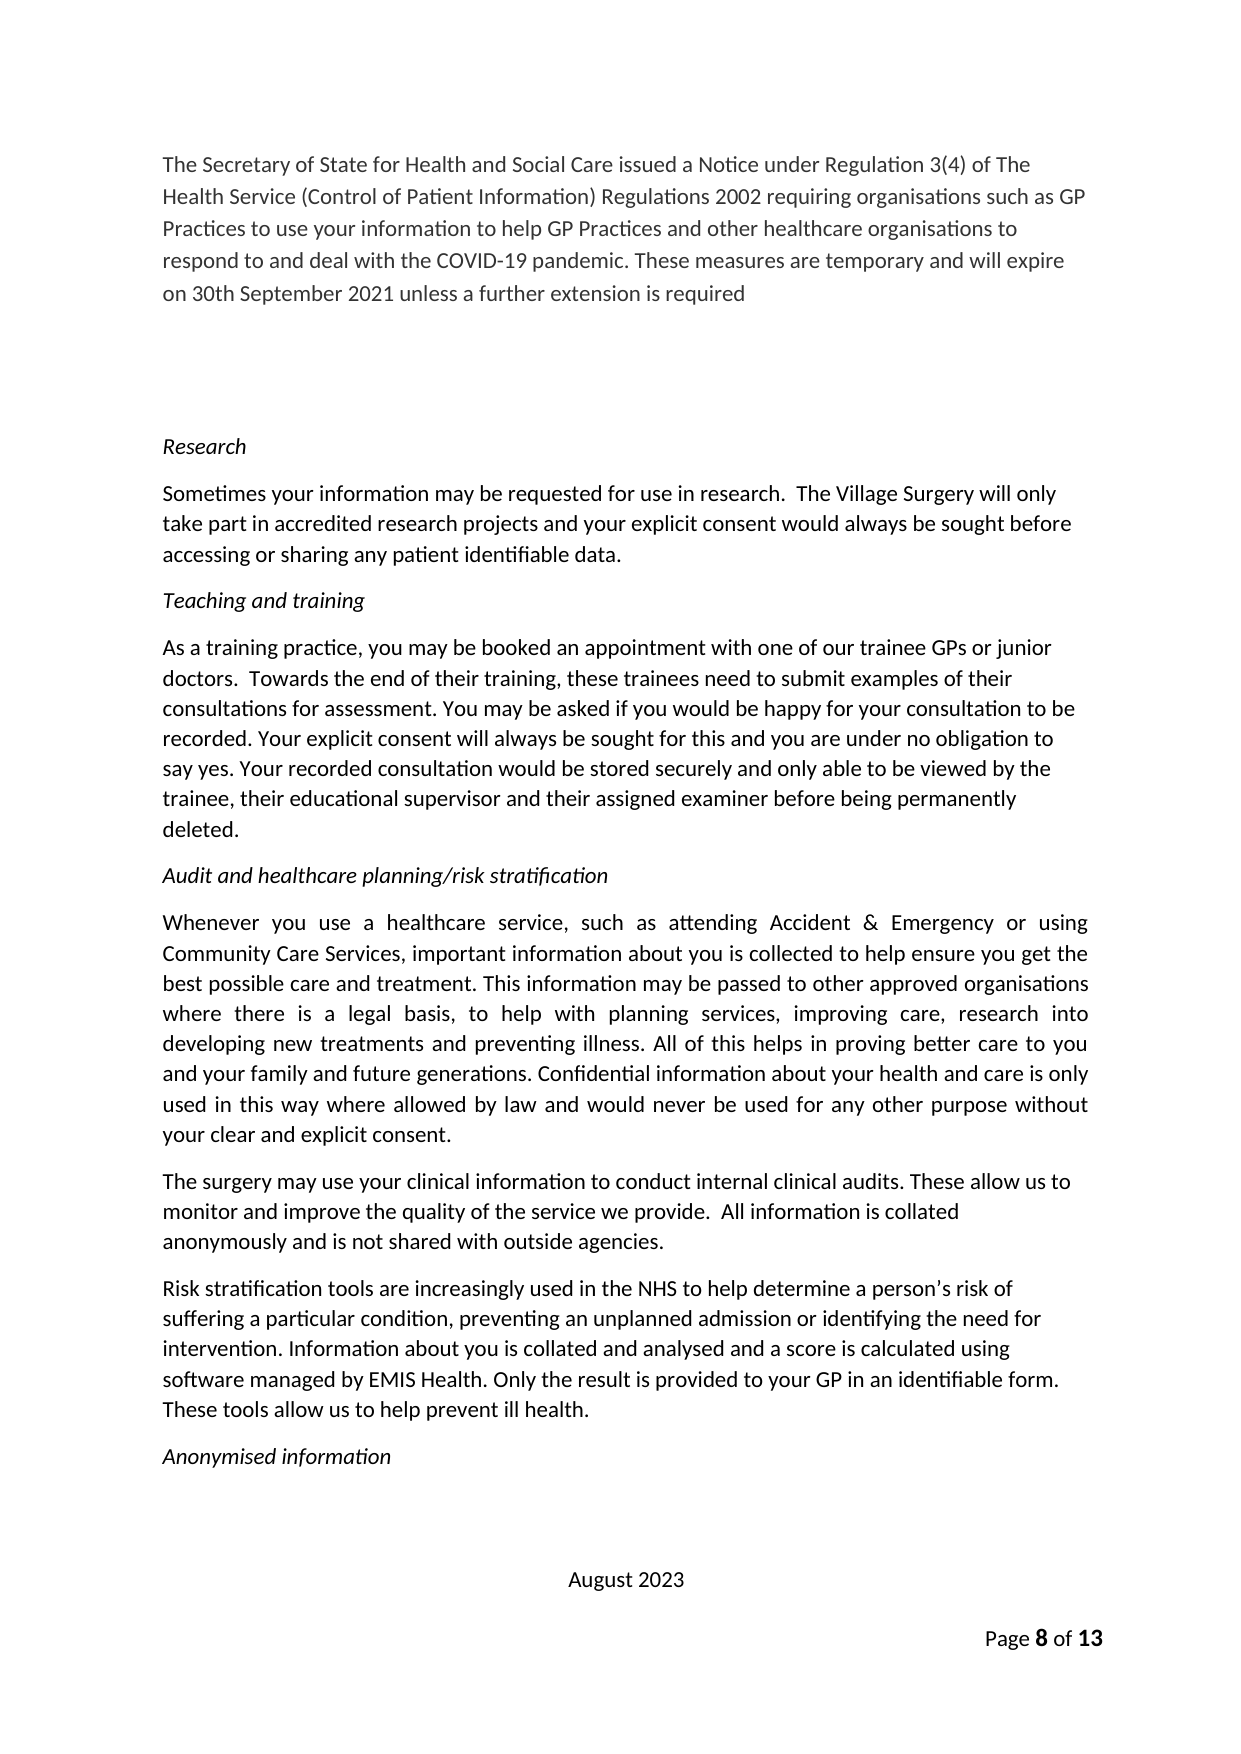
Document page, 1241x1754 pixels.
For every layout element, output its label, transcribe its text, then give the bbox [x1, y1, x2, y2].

text As a training practice, you may be booked an appointment with one of our trainee GPs or junior doctors. Towards the end of their training, these trainees need to submit examples of their consultations for assessment. You may be asked if you would be happy for your consultation to be recorded. Your explicit consent will always be sought for this and you are under no obligation to say yes. Your recorded consultation would be stored securely and only able to be viewed by the trainee, their educational supervisor and their assigned examiner before being permanently deleted. [162, 633, 1090, 843]
text The surgery may use your clinical information to conduct internal clinical audits. These allow us to monitor and improve the quality of the service we provide. All information is collated anonymously and is not shared with outside agencies. [162, 1167, 1090, 1255]
text The Secretary of State for Health and Social Care issued a Notice under Regulation 3(4) of The Health Service (Control of Patient Information) Regulations 2002 requiring organisations such as GP Practices to use your information to help GP Practices and other healthcare organisations to respond to and deal with the COVID-19 pandemic. These measures are temporary and will expire on 30th September 2021 unless a further extension is required [162, 150, 1090, 307]
text Teaching and training [162, 587, 1090, 615]
text Whenever you use a healthcare service, such as attending Accident & Emergency or using Community Care Services, important information about you is collected to help ensure you get the best possible care and treatment. This information may be passed to other approved organisations where there is a legal basis, to help with planning services, improving care, research into developing new treatments and preventing illness. All of this helps in proving better care to you and your family and future generations. Confidential information about your health and care is only used in this way where allowed by law and would never be used for any other purpose without your clear and explicit consent. [162, 908, 1090, 1148]
text Risk stratification tools are increasingly used in the NHS to help determine a person’s risk of suffering a particular condition, preventing an unplanned admission or identifying the need for intervention. Information about you is collated and analysed and a score is calculated using software managed by EMIS Health. Only the result is provided to your GP in an identifiable form. These tools allow us to help prevent ill health. [162, 1274, 1090, 1423]
text Anonymised information [162, 1442, 1090, 1470]
text Audit and healthcare planning/risk stratification [162, 862, 1090, 890]
text Research [162, 432, 1090, 461]
text Sometimes your information may be requested for use in research. The Village Surgery will only take part in accredited research projects and your explicit consent would always be sought before accessing or sharing any patient identifiable data. [162, 479, 1090, 568]
